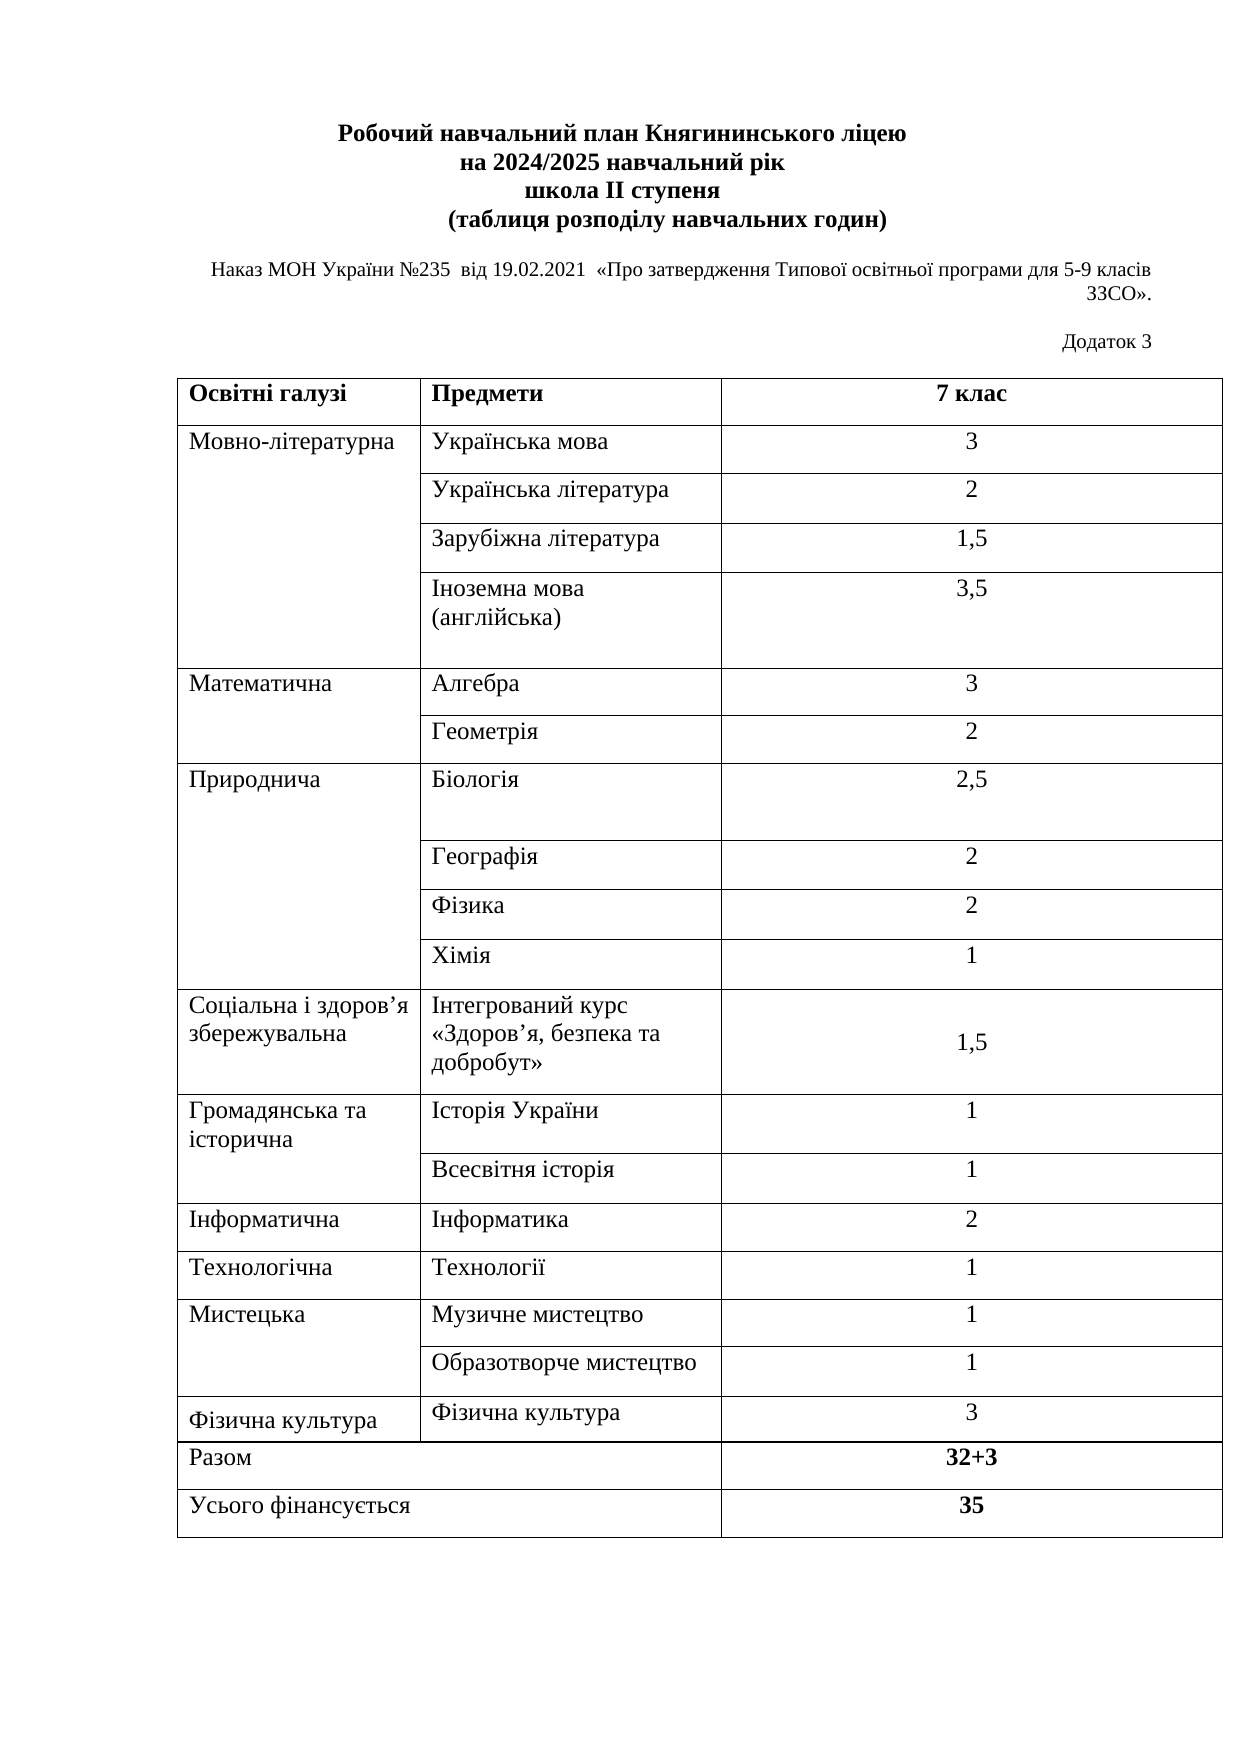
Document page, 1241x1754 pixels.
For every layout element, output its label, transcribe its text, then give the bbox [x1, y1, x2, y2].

table_cell Мистецька [178, 1300, 420, 1396]
table_cell Технологічна [178, 1252, 420, 1298]
table_cell Алгебра [421, 669, 721, 715]
table_cell 35 [722, 1490, 1222, 1537]
table_cell Зарубіжна література [421, 524, 721, 572]
table_cell Фізична культура [178, 1397, 420, 1441]
table_cell 1 [722, 1154, 1222, 1203]
table_cell Геометрія [421, 716, 721, 763]
table_cell 3 [722, 426, 1222, 473]
table_cell 1,5 [722, 990, 1222, 1094]
table_cell Українська література [421, 474, 721, 522]
table_cell 1,5 [722, 524, 1222, 572]
table_cell 3 [722, 1397, 1222, 1441]
table_cell Історія України [421, 1095, 721, 1153]
table_cell Музичне мистецтво [421, 1300, 721, 1346]
table_cell 3,5 [722, 573, 1222, 667]
table_header Освітні галузі [178, 379, 420, 425]
table_header Предмети [421, 379, 721, 425]
table_cell Математична [178, 669, 420, 763]
text Додаток 3 [177, 329, 1152, 353]
text (таблиця розподілу навчальних годин) [177, 204, 1152, 233]
table_cell Усього фінансується [178, 1490, 721, 1537]
table_cell Інформатика [421, 1204, 721, 1251]
table_cell 2 [722, 841, 1222, 889]
table_cell Соціальна і здоров’я збережувальна [178, 990, 420, 1094]
table_cell Фізична культура [421, 1397, 721, 1441]
table_cell 2 [722, 890, 1222, 939]
text школа ІІ ступеня [93, 176, 1152, 204]
table_cell Фізика [421, 890, 721, 939]
table_cell Хімія [421, 940, 721, 989]
table_cell Природнича [178, 764, 420, 989]
table_cell 2 [722, 474, 1222, 522]
table_cell Громадянська та історична [178, 1095, 420, 1203]
table_cell 1 [722, 1095, 1222, 1153]
table_cell 2 [722, 716, 1222, 763]
table_cell Всесвітня історія [421, 1154, 721, 1203]
table_cell 1 [722, 1347, 1222, 1396]
text Робочий навчальний план Княгининського ліцею [93, 118, 1152, 147]
table_cell Інтегрований курс «Здоров’я, безпека та добробут» [421, 990, 721, 1094]
table_cell Технології [421, 1252, 721, 1298]
table_cell Біологія [421, 764, 721, 840]
table_cell Українська мова [421, 426, 721, 473]
text на 2024/2025 навчальний рік [93, 147, 1152, 176]
table_header 7 клас [722, 379, 1222, 425]
table_cell 1 [722, 940, 1222, 989]
table_cell 32+3 [722, 1443, 1222, 1489]
table_cell Мовно-літературна [178, 426, 420, 667]
table_cell 2,5 [722, 764, 1222, 840]
table_cell 2 [722, 1204, 1222, 1251]
table_cell Географія [421, 841, 721, 889]
table_cell Образотворче мистецтво [421, 1347, 721, 1396]
table_cell 1 [722, 1300, 1222, 1346]
table_cell Іноземна мова (англійська) [421, 573, 721, 667]
table_cell Разом [178, 1443, 721, 1489]
table_cell 3 [722, 669, 1222, 715]
table_cell Інформатична [178, 1204, 420, 1251]
table_cell 1 [722, 1252, 1222, 1298]
text Наказ МОН України №235 від 19.02.2021 «Про затвердження Типової освітньої програми для 5-9 класів ЗЗСО». [177, 257, 1152, 305]
